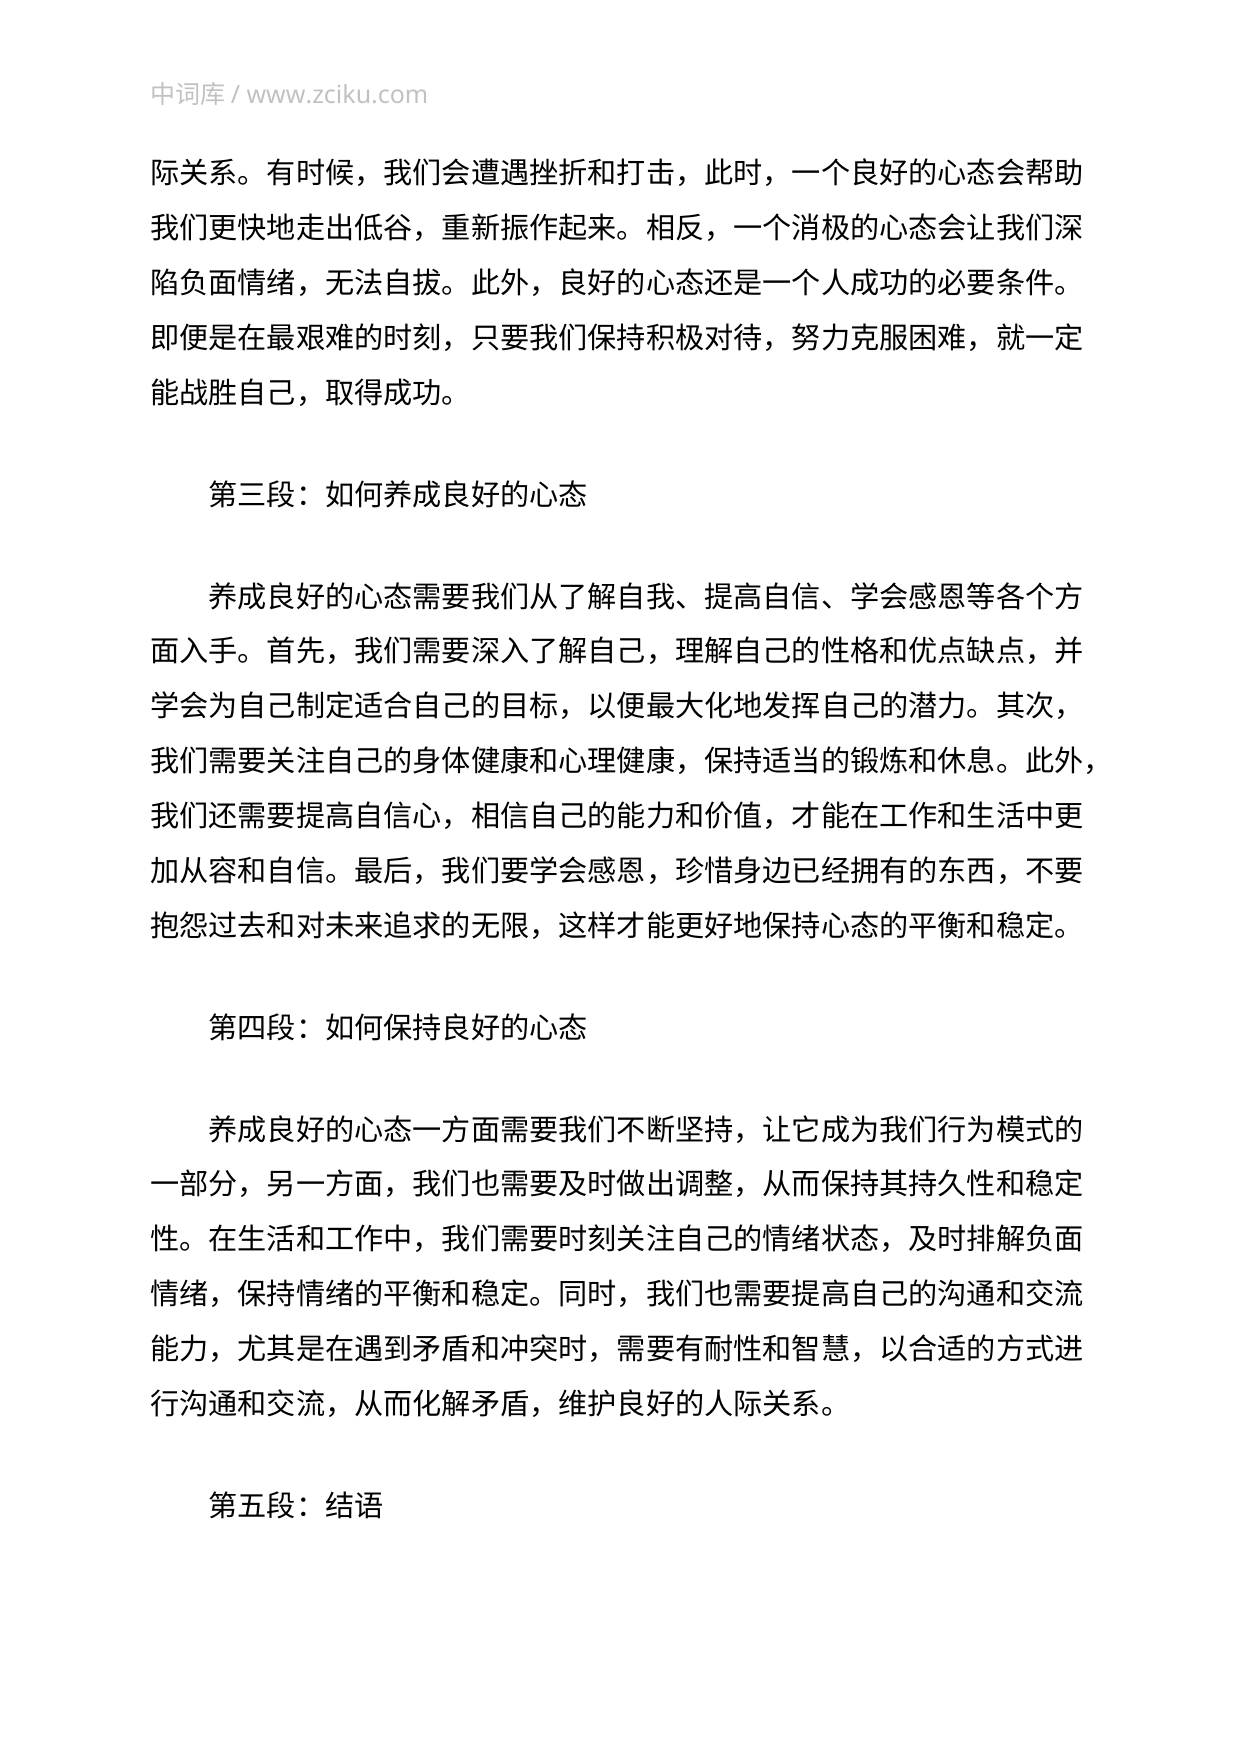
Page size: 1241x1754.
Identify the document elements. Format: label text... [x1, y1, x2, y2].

text 第三段：如何养成良好的心态 [150, 471, 1090, 514]
text 养成良好的心态一方面需要我们不断坚持，让它成为我们行为模式的一部分，另一方面，我们也需要及时做出调整，从而保持其持久性和稳定性。在生活和工作中，我们需要时刻关注自己的情绪状态，及时排解负面情绪，保持情绪的平衡和稳定。同时，我们也需要提高自己的沟通和交流能力，尤其是在遇到矛盾和冲突时，需要有耐性和智慧，以合适的方式进行沟通和交流，从而化解矛盾，维护良好的人际关系。 [150, 1106, 1090, 1423]
text 第四段：如何保持良好的心态 [150, 1004, 1090, 1047]
text 养成良好的心态需要我们从了解自我、提高自信、学会感恩等各个方面入手。首先，我们需要深入了解自己，理解自己的性格和优点缺点，并学会为自己制定适合自己的目标，以便最大化地发挥自己的潜力。其次，我们需要关注自己的身体健康和心理健康，保持适当的锻炼和休息。此外，我们还需要提高自信心，相信自己的能力和价值，才能在工作和生活中更加从容和自信。最后，我们要学会感恩，珍惜身边已经拥有的东西，不要抱怨过去和对未来追求的无限，这样才能更好地保持心态的平衡和稳定。 [150, 573, 1090, 945]
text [150, 150, 1090, 412]
text 第五段：结语 [150, 1482, 1090, 1524]
